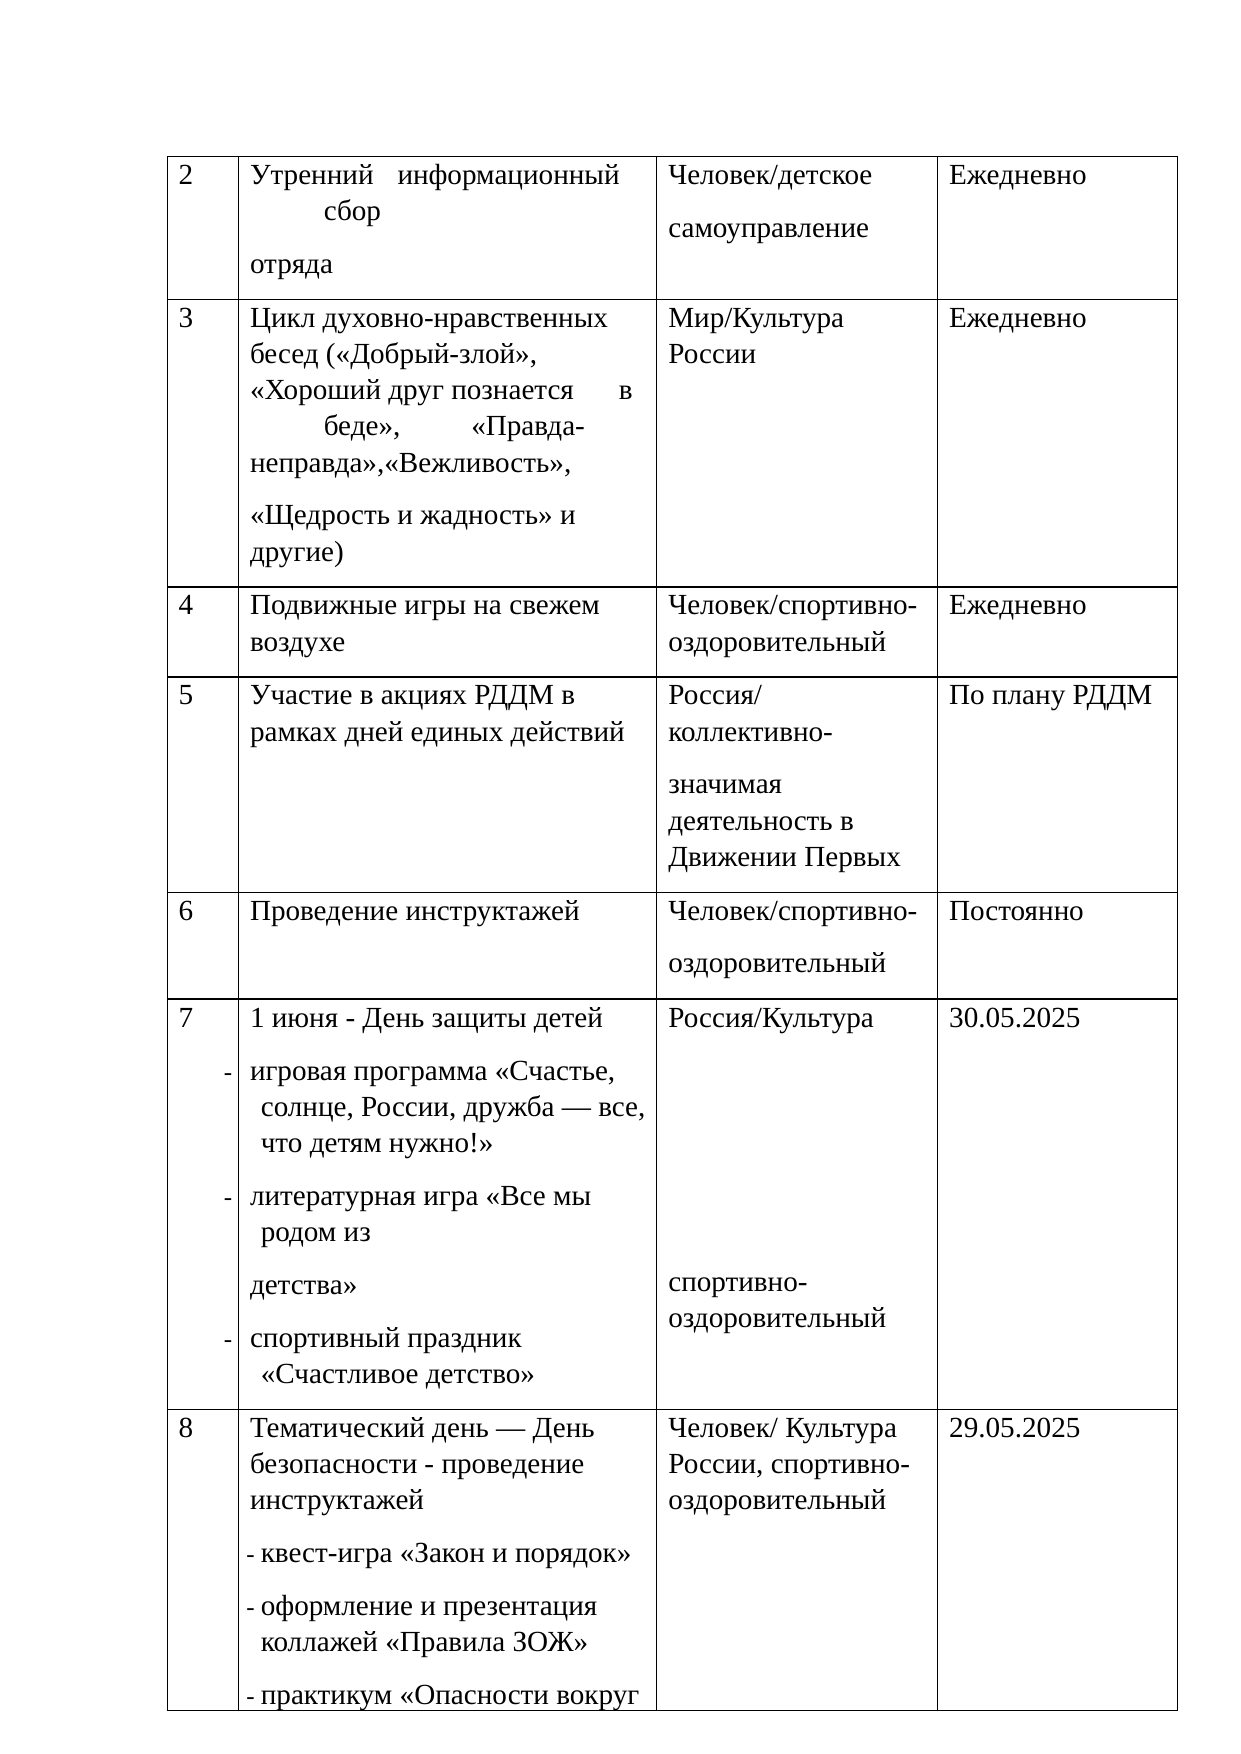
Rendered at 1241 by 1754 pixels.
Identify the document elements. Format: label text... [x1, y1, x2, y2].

table_cell 2 [168, 157, 238, 299]
table_cell 29.05.2025 [938, 1410, 1177, 1710]
table_cell Мир/Культура России [657, 300, 937, 586]
table_header Россия/Культура спортивно- оздоровительный [657, 1000, 937, 1409]
table_cell 6 [168, 893, 238, 998]
table_cell Проведение инструктажей [239, 893, 656, 998]
table_cell Ежедневно [938, 300, 1177, 586]
table_cell Цикл духовно-нравственных бесед («Добрый-злой», «Хороший друг познается в беде», «Правда- неправда»,«Вежливость», «Щедрость и жадность» и другие) [239, 300, 656, 586]
table_cell 8 [168, 1410, 238, 1710]
table_cell Утренний информационный сбор отряда [239, 157, 656, 299]
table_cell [239, 1410, 656, 1710]
table_cell Человек/спортивно- оздоровительный [657, 588, 937, 676]
table_cell Ежедневно [938, 157, 1177, 299]
table_cell Постоянно [938, 893, 1177, 998]
table_header 7 [168, 1000, 238, 1409]
table_cell Подвижные игры на свежем воздухе [239, 588, 656, 676]
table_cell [657, 1410, 937, 1710]
table_cell По плану РДДМ [938, 678, 1177, 892]
table_cell 4 [168, 588, 238, 676]
table_cell Человек/детское самоуправление [657, 157, 937, 299]
table_cell Человек/спортивно- оздоровительный [657, 893, 937, 998]
table_header 30.05.2025 [938, 1000, 1177, 1409]
table_cell Россия/коллективно- значимая деятельность в Движении Первых [657, 678, 937, 892]
table_cell 5 [168, 678, 238, 892]
table_cell Ежедневно [938, 588, 1177, 676]
table_cell 3 [168, 300, 238, 586]
table_header 1 июня - День защиты детей игровая программа «Счастье, солнце, России, дружба — все, что детям нужно!» литературная игра «Все мы родом из детства» спортивный праздник «Счастливое детство» [239, 1000, 656, 1409]
table_cell Участие в акциях РДДМ в рамках дней единых действий [239, 678, 656, 892]
